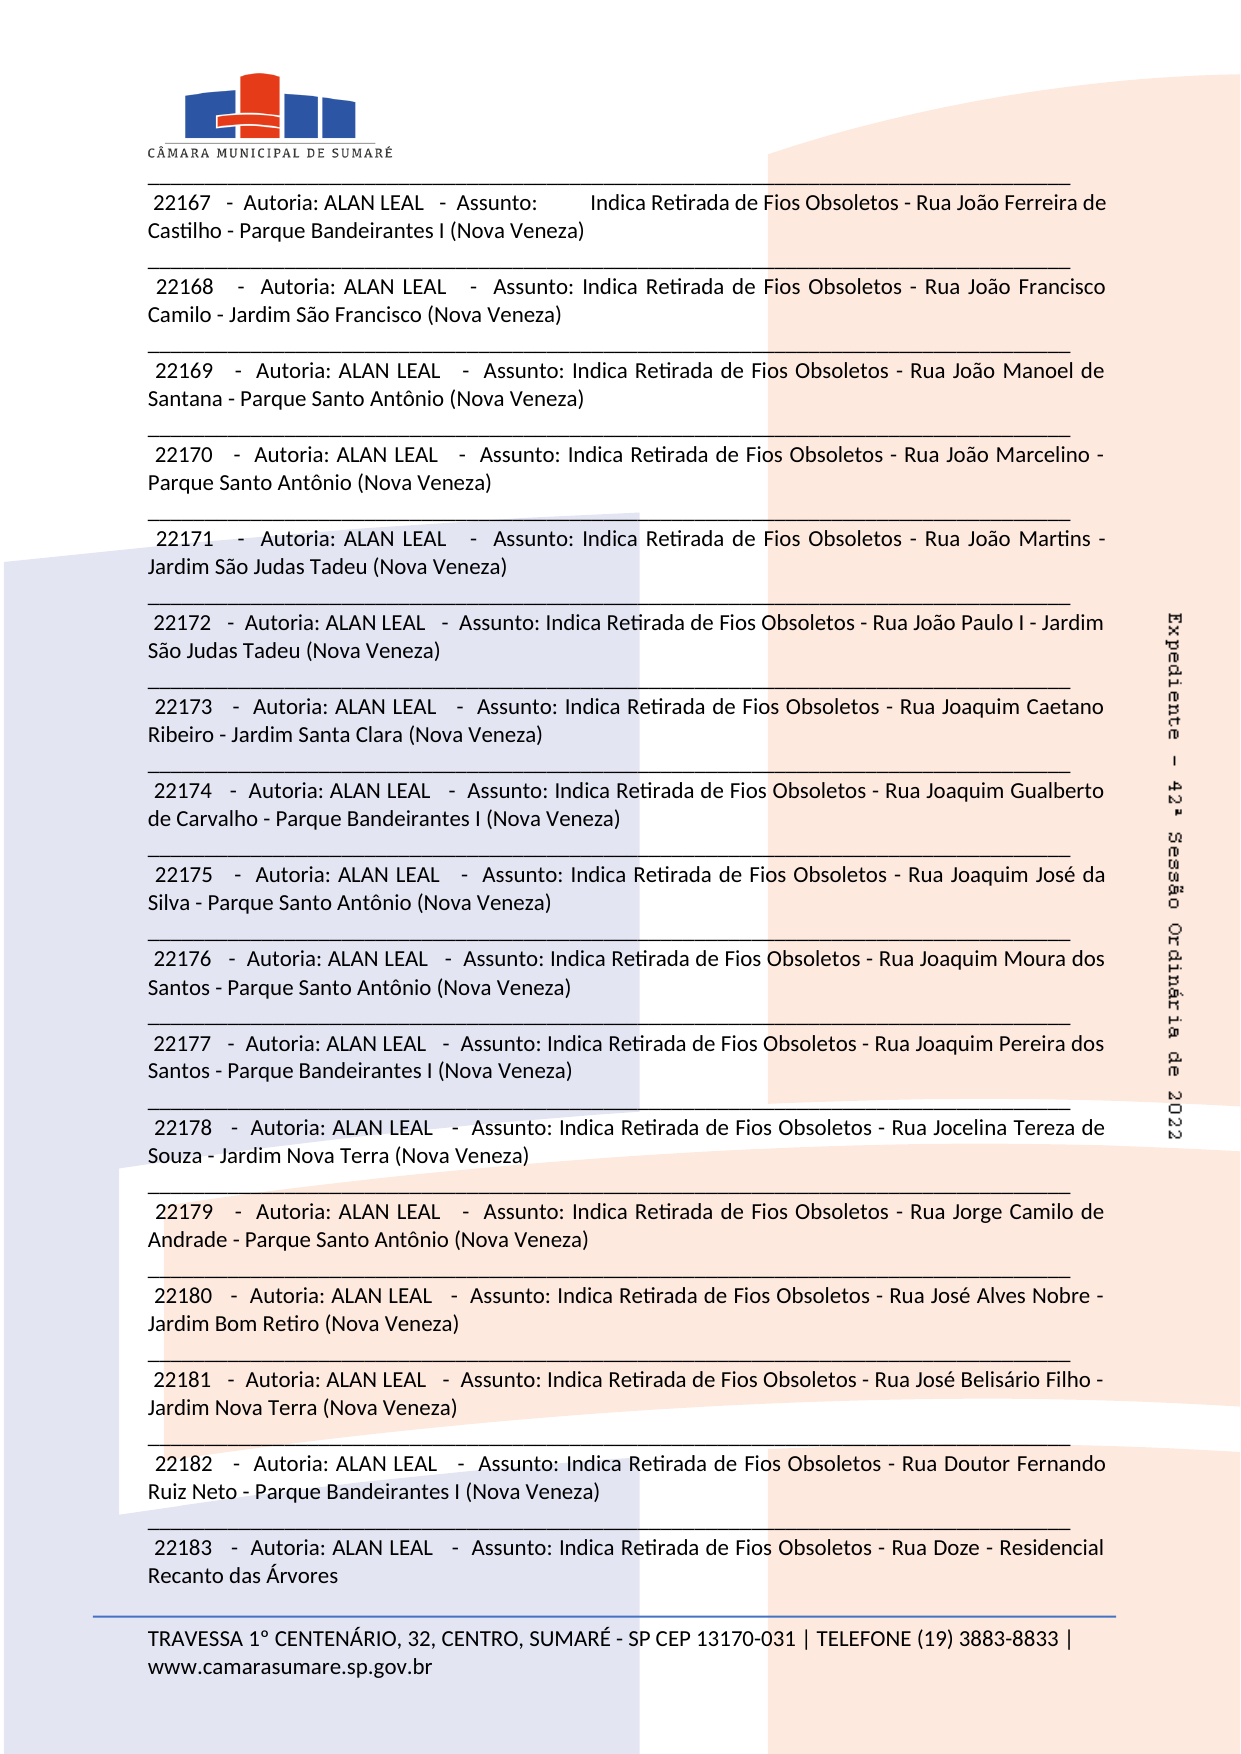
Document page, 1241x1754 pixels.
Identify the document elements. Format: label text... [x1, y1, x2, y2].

text 22167 - Autoria: ALAN LEAL - Assunto: Indica Retirada de Fios Obsoletos - Rua João Ferreira de Castilho - Parque Bandeirantes I (Nova Veneza) [148, 188, 1107, 244]
text _________________________________________________________________________________ [148, 244, 1107, 272]
text _________________________________________________________________________________ [148, 1253, 1107, 1281]
text _________________________________________________________________________________ [148, 160, 1107, 188]
text _________________________________________________________________________________ [148, 917, 1107, 944]
text 22183 - Autoria: ALAN LEAL - Assunto: Indica Retirada de Fios Obsoletos - Rua Doze - Residencial Recanto das Árvores [148, 1533, 1107, 1589]
picture [1142, 609, 1205, 1145]
text _________________________________________________________________________________ [148, 580, 1107, 608]
text _________________________________________________________________________________ [148, 664, 1107, 692]
text 22171 - Autoria: ALAN LEAL - Assunto: Indica Retirada de Fios Obsoletos - Rua João Martins - Jardim São Judas Tadeu (Nova Veneza) [148, 524, 1107, 580]
text 22179 - Autoria: ALAN LEAL - Assunto: Indica Retirada de Fios Obsoletos - Rua Jorge Camilo de Andrade - Parque Santo Antônio (Nova Veneza) [148, 1197, 1107, 1253]
text 22172 - Autoria: ALAN LEAL - Assunto: Indica Retirada de Fios Obsoletos - Rua João Paulo I - Jardim São Judas Tadeu (Nova Veneza) [148, 608, 1107, 664]
picture [147, 73, 394, 160]
text _________________________________________________________________________________ [148, 412, 1107, 440]
text _________________________________________________________________________________ [148, 1505, 1107, 1533]
text _________________________________________________________________________________ [148, 1169, 1107, 1197]
text 22170 - Autoria: ALAN LEAL - Assunto: Indica Retirada de Fios Obsoletos - Rua João Marcelino - Parque Santo Antônio (Nova Veneza) [148, 440, 1107, 496]
text _________________________________________________________________________________ [148, 328, 1107, 356]
text 22177 - Autoria: ALAN LEAL - Assunto: Indica Retirada de Fios Obsoletos - Rua Joaquim Pereira dos Santos - Parque Bandeirantes I (Nova Veneza) [148, 1029, 1107, 1085]
text 22182 - Autoria: ALAN LEAL - Assunto: Indica Retirada de Fios Obsoletos - Rua Doutor Fernando Ruiz Neto - Parque Bandeirantes I (Nova Veneza) [148, 1449, 1107, 1505]
text 22176 - Autoria: ALAN LEAL - Assunto: Indica Retirada de Fios Obsoletos - Rua Joaquim Moura dos Santos - Parque Santo Antônio (Nova Veneza) [148, 944, 1107, 1001]
text _________________________________________________________________________________ [148, 1421, 1107, 1449]
text _________________________________________________________________________________ [148, 1085, 1107, 1113]
text 22168 - Autoria: ALAN LEAL - Assunto: Indica Retirada de Fios Obsoletos - Rua João Francisco Camilo - Jardim São Francisco (Nova Veneza) [148, 272, 1107, 328]
text _________________________________________________________________________________ [148, 1001, 1107, 1029]
text _________________________________________________________________________________ [148, 748, 1107, 776]
text 22169 - Autoria: ALAN LEAL - Assunto: Indica Retirada de Fios Obsoletos - Rua João Manoel de Santana - Parque Santo Antônio (Nova Veneza) [148, 356, 1107, 412]
text 22174 - Autoria: ALAN LEAL - Assunto: Indica Retirada de Fios Obsoletos - Rua Joaquim Gualberto de Carvalho - Parque Bandeirantes I (Nova Veneza) [148, 776, 1107, 832]
text 22180 - Autoria: ALAN LEAL - Assunto: Indica Retirada de Fios Obsoletos - Rua José Alves Nobre - Jardim Bom Retiro (Nova Veneza) [148, 1281, 1107, 1337]
text _________________________________________________________________________________ [148, 832, 1107, 861]
text 22175 - Autoria: ALAN LEAL - Assunto: Indica Retirada de Fios Obsoletos - Rua Joaquim José da Silva - Parque Santo Antônio (Nova Veneza) [148, 861, 1107, 917]
text 22181 - Autoria: ALAN LEAL - Assunto: Indica Retirada de Fios Obsoletos - Rua José Belisário Filho - Jardim Nova Terra (Nova Veneza) [148, 1365, 1107, 1421]
text 22178 - Autoria: ALAN LEAL - Assunto: Indica Retirada de Fios Obsoletos - Rua Jocelina Tereza de Souza - Jardim Nova Terra (Nova Veneza) [148, 1113, 1107, 1169]
text _________________________________________________________________________________ [148, 1337, 1107, 1365]
text 22173 - Autoria: ALAN LEAL - Assunto: Indica Retirada de Fios Obsoletos - Rua Joaquim Caetano Ribeiro - Jardim Santa Clara (Nova Veneza) [148, 692, 1107, 748]
text _________________________________________________________________________________ [148, 496, 1107, 524]
